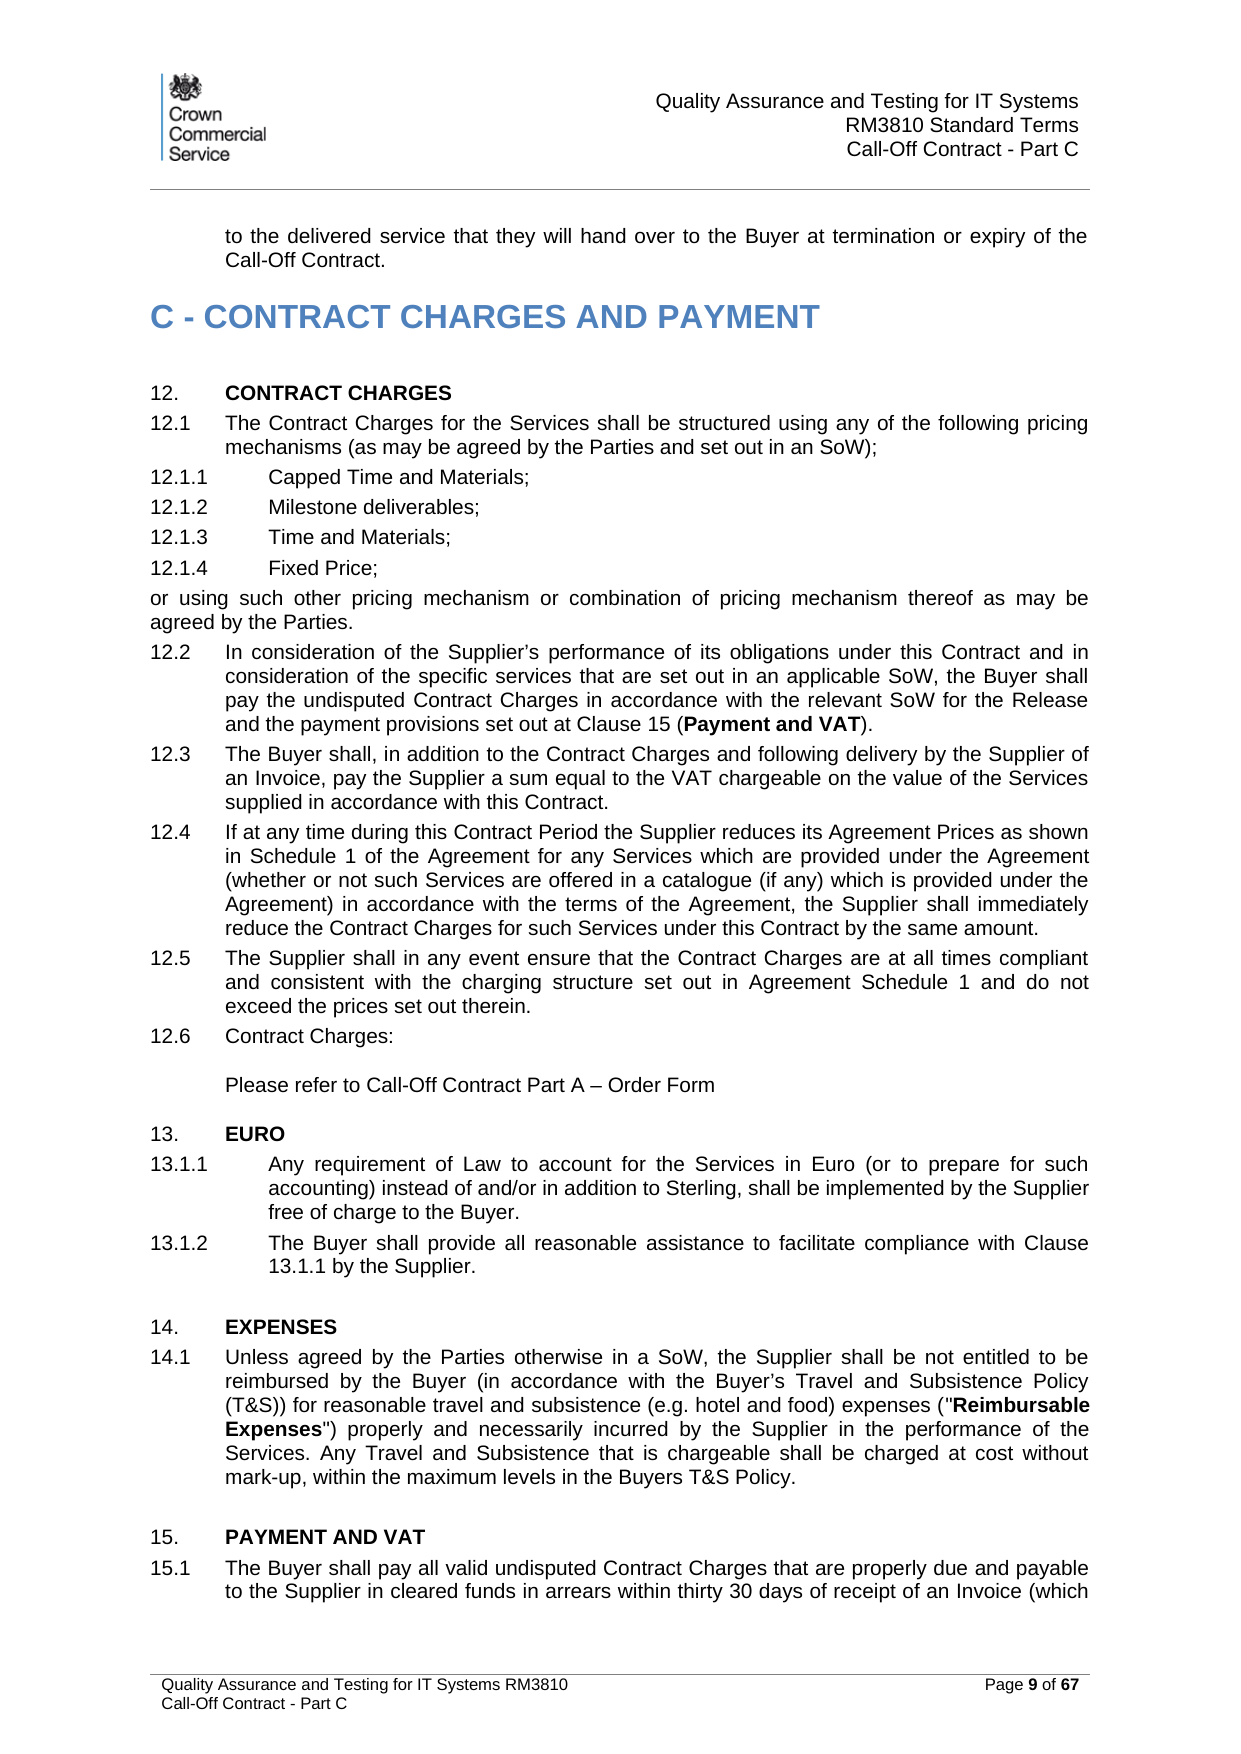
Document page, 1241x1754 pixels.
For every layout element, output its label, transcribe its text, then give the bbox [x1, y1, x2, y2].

text The Buyer shall, in addition to the Contract Charges and following delivery by the Supplier of an Invoice, pay the Supplier a sum equal to the VAT chargeable on the value of the Services supplied in accordance with this Contract. [150, 742, 1090, 814]
text Time and Materials; [150, 525, 1090, 549]
picture [161, 73, 266, 161]
list Please refer to Call-Off Contract Part A – Order Form [225, 1073, 1090, 1097]
text The Supplier shall in any event ensure that the Contract Charges are at all times compliant and consistent with the charging structure set out in Agreement Schedule 1 and do not exceed the prices set out therein. [150, 946, 1090, 1018]
text EXPENSES [150, 1315, 1090, 1339]
text CONTRACT CHARGES [150, 380, 1090, 404]
text Euro [150, 1122, 1090, 1146]
text Unless agreed by the Parties otherwise in a SoW, the Supplier shall be not entitled to be reimbursed by the Buyer (in accordance with the Buyer’s Travel and Subsistence Policy (T&S)) for reasonable travel and subsistence (e.g. hotel and food) expenses ("Reimbursable Expenses") properly and necessarily incurred by the Supplier in the performance of the Services. Any Travel and Subsistence that is chargeable shall be charged at cost without mark-up, within the maximum levels in the Buyers T&S Policy. [150, 1345, 1090, 1489]
text In consideration of the Supplier’s performance of its obligations under this Contract and in consideration of the specific services that are set out in an applicable SoW, the Buyer shall pay the undisputed Contract Charges in accordance with the relevant SoW for the Release and the payment provisions set out at Clause 15 (Payment and VAT). [150, 640, 1090, 736]
text The Contract Charges for the Services shall be structured using any of the following pricing mechanisms (as may be agreed by the Parties and set out in an SoW); [150, 411, 1090, 458]
text Contract Charges: [150, 1024, 1090, 1048]
text Capped Time and Materials; [150, 465, 1090, 489]
text Any requirement of Law to account for the Services in Euro (or to prepare for such accounting) instead of and/or in addition to Sterling, shall be implemented by the Supplier free of charge to the Buyer. [150, 1152, 1090, 1224]
text The Buyer shall provide all reasonable assistance to facilitate compliance with Clause 13.1.1 by the Supplier. [150, 1230, 1090, 1278]
text Fixed Price; [150, 555, 1090, 579]
text If at any time during this Contract Period the Supplier reduces its Agreement Prices as shown in Schedule 1 of the Agreement for any Services which are provided under the Agreement (whether or not such Services are offered in a catalogue (if any) which is provided under the Agreement) in accordance with the terms of the Agreement, the Supplier shall immediately reduce the Contract Charges for such Services under this Contract by the same amount. [150, 820, 1090, 940]
subtitle C - CONTRACT CHARGES AND PAYMENT [150, 297, 1090, 336]
text or using such other pricing mechanism or combination of pricing mechanism thereof as may be agreed by the Parties. [150, 586, 1090, 633]
text Milestone deliverables; [150, 495, 1090, 519]
text PAYMENT AND VAT [150, 1525, 1090, 1549]
